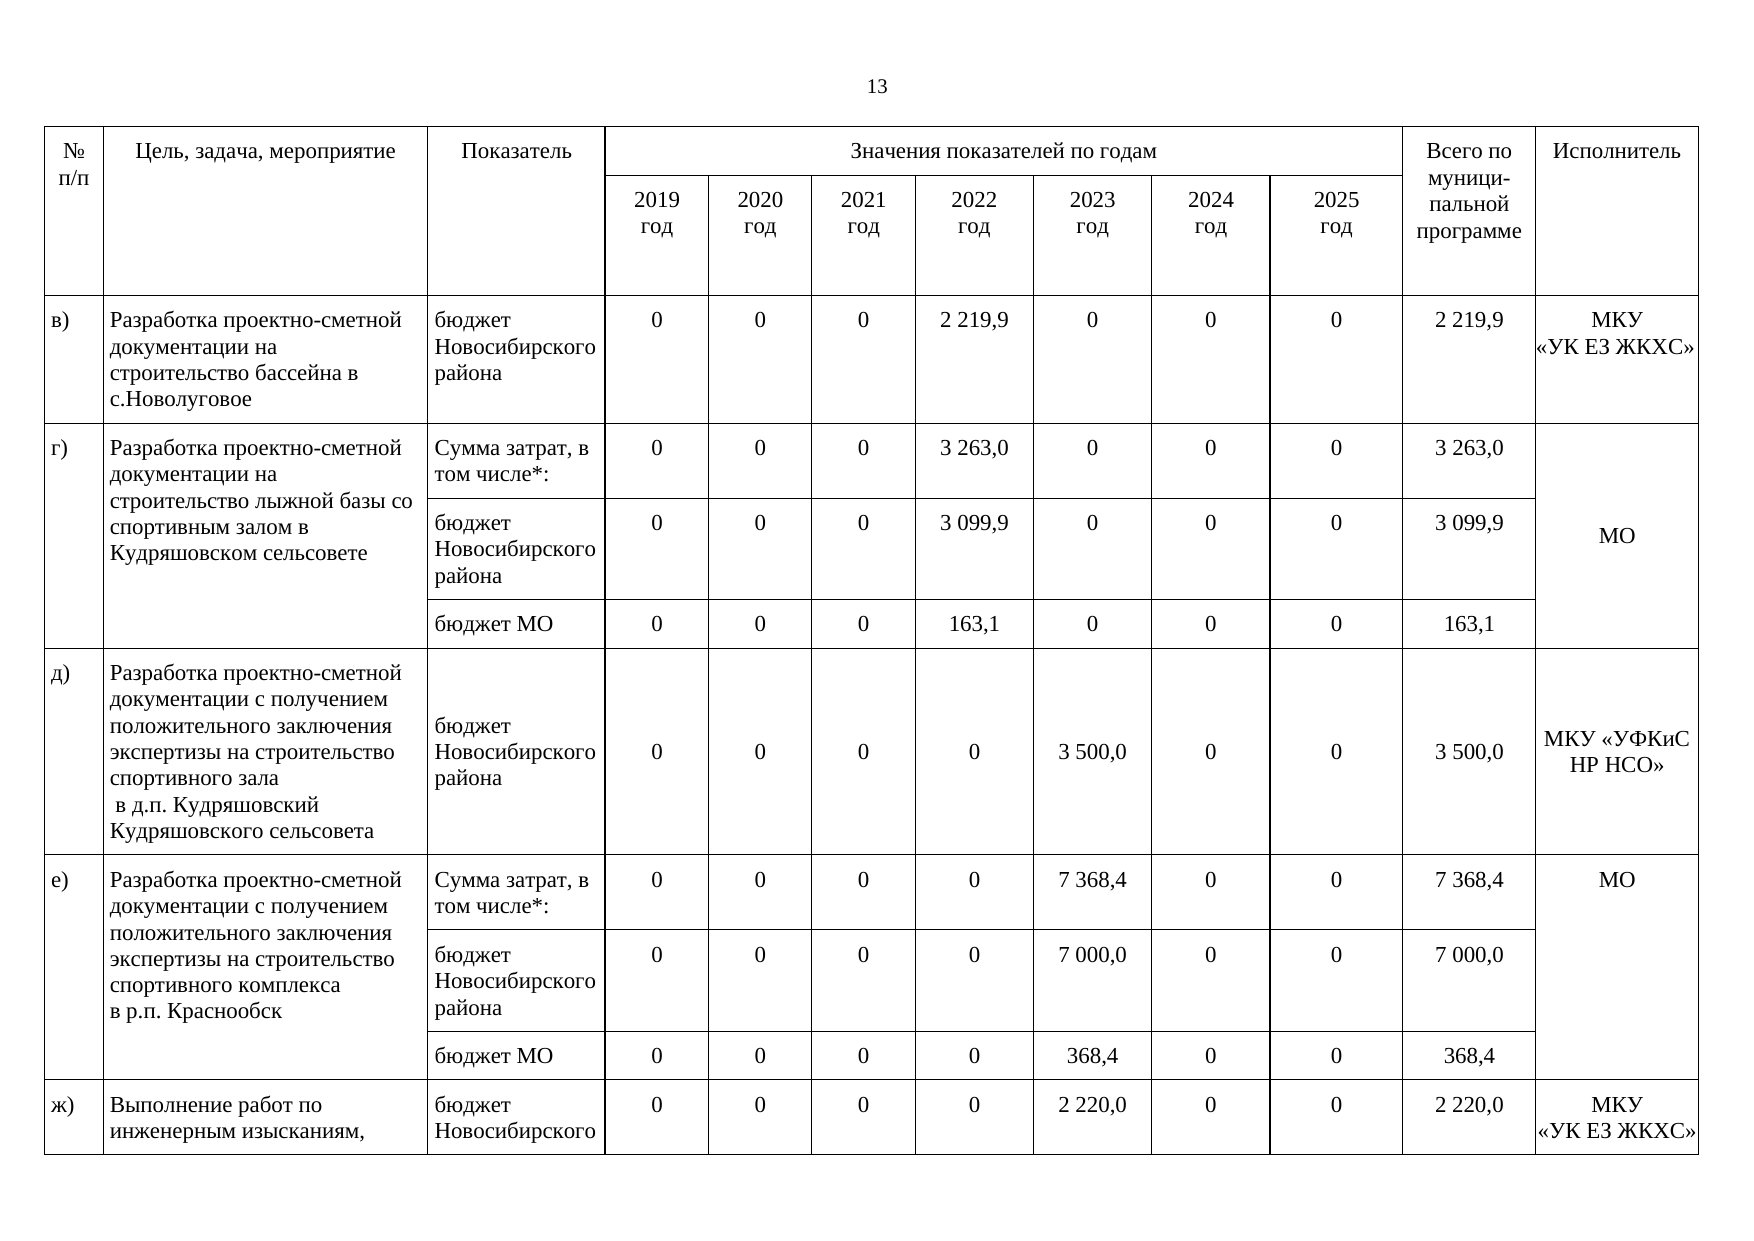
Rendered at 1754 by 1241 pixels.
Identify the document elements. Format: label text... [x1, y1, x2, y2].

table_cell 2 220,0 [1034, 1080, 1151, 1154]
table_cell 0 [709, 649, 811, 854]
table_cell 0 [812, 649, 915, 854]
table_cell МО [1536, 424, 1698, 647]
table_cell 0 [812, 930, 915, 1031]
table_header Цель, задача, мероприятие [104, 127, 427, 295]
table_cell 2021 год [812, 176, 915, 295]
table_cell 0 [1152, 600, 1269, 647]
table_cell 163,1 [1403, 600, 1535, 647]
table_cell бюджет Новосибирского района [428, 499, 604, 599]
table_cell 7 000,0 [1403, 930, 1535, 1031]
table_cell Разработка проектно-сметной документации с получением положительного заключения экспертизы на строительство спортивного зала в д.п. Кудряшовский Кудряшовского сельсовета [104, 649, 427, 854]
table_cell 2 219,9 [1403, 296, 1535, 422]
table_cell 3 099,9 [1403, 499, 1535, 599]
table_cell бюджет Новосибирского района [428, 296, 604, 422]
table_cell бюджет Новосибирского района [428, 1080, 604, 1154]
table_cell 0 [1152, 499, 1269, 599]
table_cell 3 263,0 [1403, 424, 1535, 497]
table_cell 0 [1034, 499, 1151, 599]
table_cell 0 [1271, 649, 1402, 854]
table_cell 163,1 [916, 600, 1033, 647]
table_cell 7 000,0 [1034, 930, 1151, 1031]
table_cell 0 [1271, 424, 1402, 497]
table_cell 0 [1271, 930, 1402, 1031]
table_cell 0 [1271, 855, 1402, 929]
table_cell 0 [1034, 296, 1151, 422]
table_cell 2020 год [709, 176, 811, 295]
table_cell ж) [45, 1080, 103, 1154]
table_cell 0 [1034, 424, 1151, 497]
table_cell 0 [606, 499, 708, 599]
table_cell 0 [709, 930, 811, 1031]
table_cell Разработка проектно-сметной документации на строительство бассейна в с.Новолуговое [104, 296, 427, 422]
table_cell 0 [916, 1080, 1033, 1154]
table_cell 0 [812, 600, 915, 647]
table_cell 0 [1152, 1032, 1269, 1079]
table_cell 2024 год [1152, 176, 1269, 295]
table_cell 0 [606, 600, 708, 647]
table_cell 0 [1271, 296, 1402, 422]
table_cell 3 099,9 [916, 499, 1033, 599]
table_cell 0 [916, 649, 1033, 854]
table_cell 368,4 [1034, 1032, 1151, 1079]
table_cell 0 [916, 930, 1033, 1031]
table_cell г) [45, 424, 103, 647]
table_cell 0 [1152, 649, 1269, 854]
table_cell 0 [709, 1080, 811, 1154]
table_cell Сумма затрат, в том числе*: [428, 855, 604, 929]
table_header Всего по муници- пальной программе [1403, 127, 1535, 295]
table_cell 0 [1034, 600, 1151, 647]
table_cell 0 [812, 1032, 915, 1079]
table_cell 0 [709, 600, 811, 647]
table_cell бюджет МО [428, 1032, 604, 1079]
table_cell Разработка проектно-сметной документации на строительство лыжной базы со спортивным залом в Кудряшовском сельсовете [104, 424, 427, 647]
table_cell 2023 год [1034, 176, 1151, 295]
table_cell д) [45, 649, 103, 854]
table_cell е) [45, 855, 103, 1079]
table_cell 2022 год [916, 176, 1033, 295]
table_cell МКУ «УФКиС НР НСО» [1536, 649, 1698, 854]
table_cell МО [1536, 855, 1698, 1079]
table_cell Разработка проектно-сметной документации с получением положительного заключения экспертизы на строительство спортивного комплекса в р.п. Краснообск [104, 855, 427, 1079]
table_cell 368,4 [1403, 1032, 1535, 1079]
table_cell 0 [812, 424, 915, 497]
table_cell бюджет МО [428, 600, 604, 647]
table_cell 0 [1271, 1080, 1402, 1154]
table_cell 0 [1271, 1032, 1402, 1079]
table_cell 0 [606, 424, 708, 497]
table_cell 0 [606, 855, 708, 929]
table_cell 2 219,9 [916, 296, 1033, 422]
table_cell 0 [812, 1080, 915, 1154]
table_cell 0 [606, 930, 708, 1031]
table_cell 0 [1271, 600, 1402, 647]
table_cell 0 [916, 855, 1033, 929]
table_cell 0 [709, 1032, 811, 1079]
table_cell 0 [709, 424, 811, 497]
table_cell 0 [812, 296, 915, 422]
table_cell 7 368,4 [1034, 855, 1151, 929]
table_cell бюджет Новосибирского района [428, 649, 604, 854]
table_header Значения показателей по годам [606, 127, 1402, 174]
table_cell 0 [1152, 424, 1269, 497]
table_cell 0 [1152, 1080, 1269, 1154]
table_cell 0 [812, 855, 915, 929]
table_cell 0 [606, 1080, 708, 1154]
table_cell 0 [709, 499, 811, 599]
table_cell Сумма затрат, в том числе*: [428, 424, 604, 497]
table_cell 3 500,0 [1403, 649, 1535, 854]
table_cell в) [45, 296, 103, 422]
table_header № п/п [45, 127, 103, 295]
table_cell 2025 год [1271, 176, 1402, 295]
table_header Исполнитель [1536, 127, 1698, 295]
table_cell 3 263,0 [916, 424, 1033, 497]
table_cell 0 [1152, 855, 1269, 929]
table_cell МКУ «УК ЕЗ ЖКХС» [1536, 296, 1698, 422]
table_cell 0 [606, 296, 708, 422]
table_cell 2 220,0 [1403, 1080, 1535, 1154]
table_cell 0 [606, 1032, 708, 1079]
table_header Показатель [428, 127, 604, 295]
table_cell 7 368,4 [1403, 855, 1535, 929]
table_cell 3 500,0 [1034, 649, 1151, 854]
table_cell 0 [812, 499, 915, 599]
table_cell 0 [1152, 296, 1269, 422]
table_cell 0 [606, 649, 708, 854]
table_cell 0 [709, 296, 811, 422]
table_cell 0 [916, 1032, 1033, 1079]
table_cell 0 [1152, 930, 1269, 1031]
table_cell 2019 год [606, 176, 708, 295]
table_cell бюджет Новосибирского района [428, 930, 604, 1031]
table_cell 0 [709, 855, 811, 929]
table_cell МКУ «УК ЕЗ ЖКХС» [1536, 1080, 1698, 1154]
table_cell 0 [1271, 499, 1402, 599]
